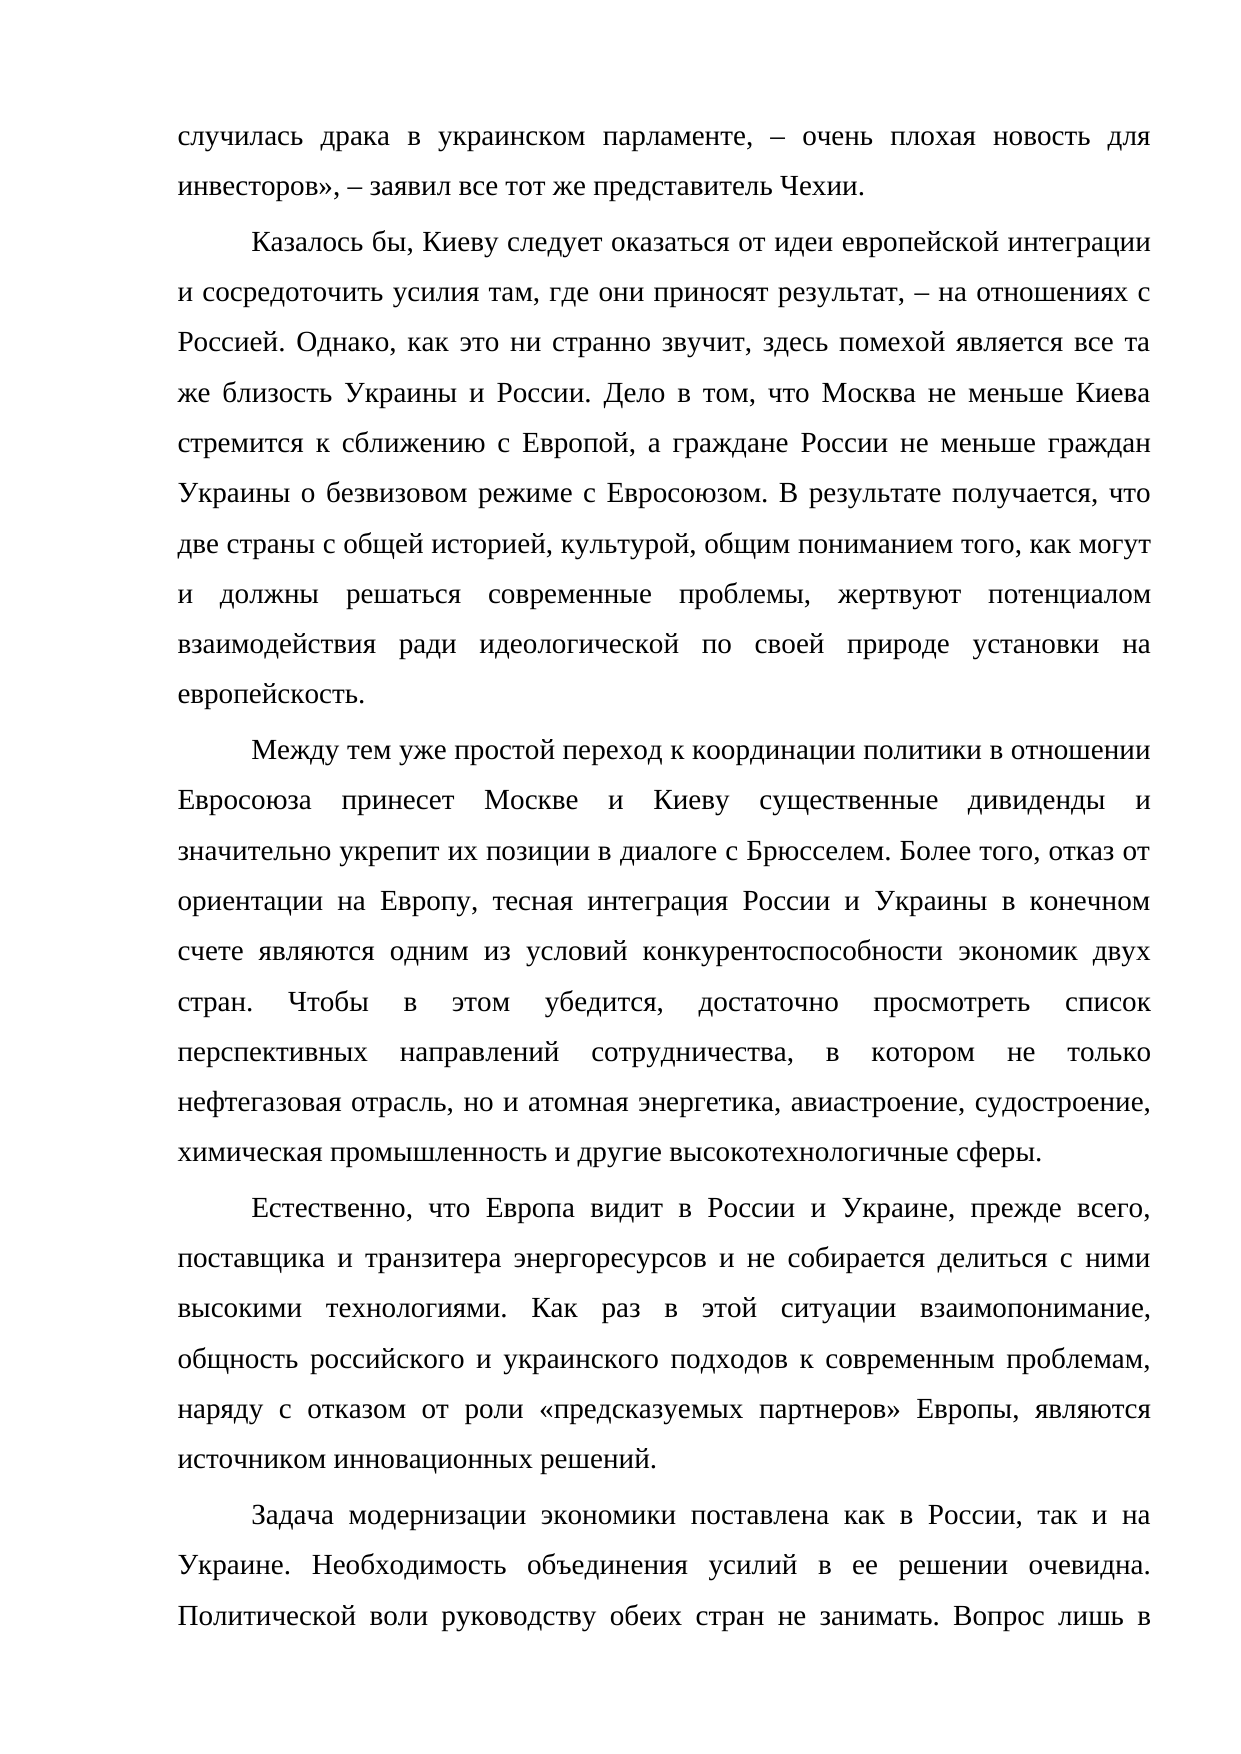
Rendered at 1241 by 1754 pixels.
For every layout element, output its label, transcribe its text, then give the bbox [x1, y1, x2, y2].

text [177, 1497, 1152, 1631]
text Естественно, что Европа видит в России и Украине, прежде всего, поставщика и транзитера энергоресурсов и не собирается делиться с ними высокими технологиями. Как раз в этой ситуации взаимопонимание, общность российского и украинского подходов к современным проблемам, наряду с отказом от роли «предсказуемых партнеров» Европы, являются источником инновационных решений. [177, 1190, 1152, 1475]
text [177, 118, 1152, 202]
text Между тем уже простой переход к координации политики в отношении Евросоюза принесет Москве и Киеву существенные дивиденды и значительно укрепит их позиции в диалоге с Брюсселем. Более того, отказ от ориентации на Европу, тесная интеграция России и Украины в конечном счете являются одним из условий конкурентоспособности экономик двух стран. Чтобы в этом убедится, достаточно просмотреть список перспективных направлений сотрудничества, в котором не только нефтегазовая отрасль, но и атомная энергетика, авиастроение, судостроение, химическая промышленность и другие высокотехнологичные сферы. [177, 732, 1152, 1168]
text Казалось бы, Киеву следует оказаться от идеи европейской интеграции и сосредоточить усилия там, где они приносят результат, – на отношениях с Россией. Однако, как это ни странно звучит, здесь помехой является все та же близость Украины и России. Дело в том, что Москва не меньше Киева стремится к сближению с Европой, а граждане России не меньше граждан Украины о безвизовом режиме с Евросоюзом. В результате получается, что две страны с общей историей, культурой, общим пониманием того, как могут и должны решаться современные проблемы, жертвуют потенциалом взаимодействия ради идеологической по своей природе установки на европейскость. [177, 224, 1152, 710]
